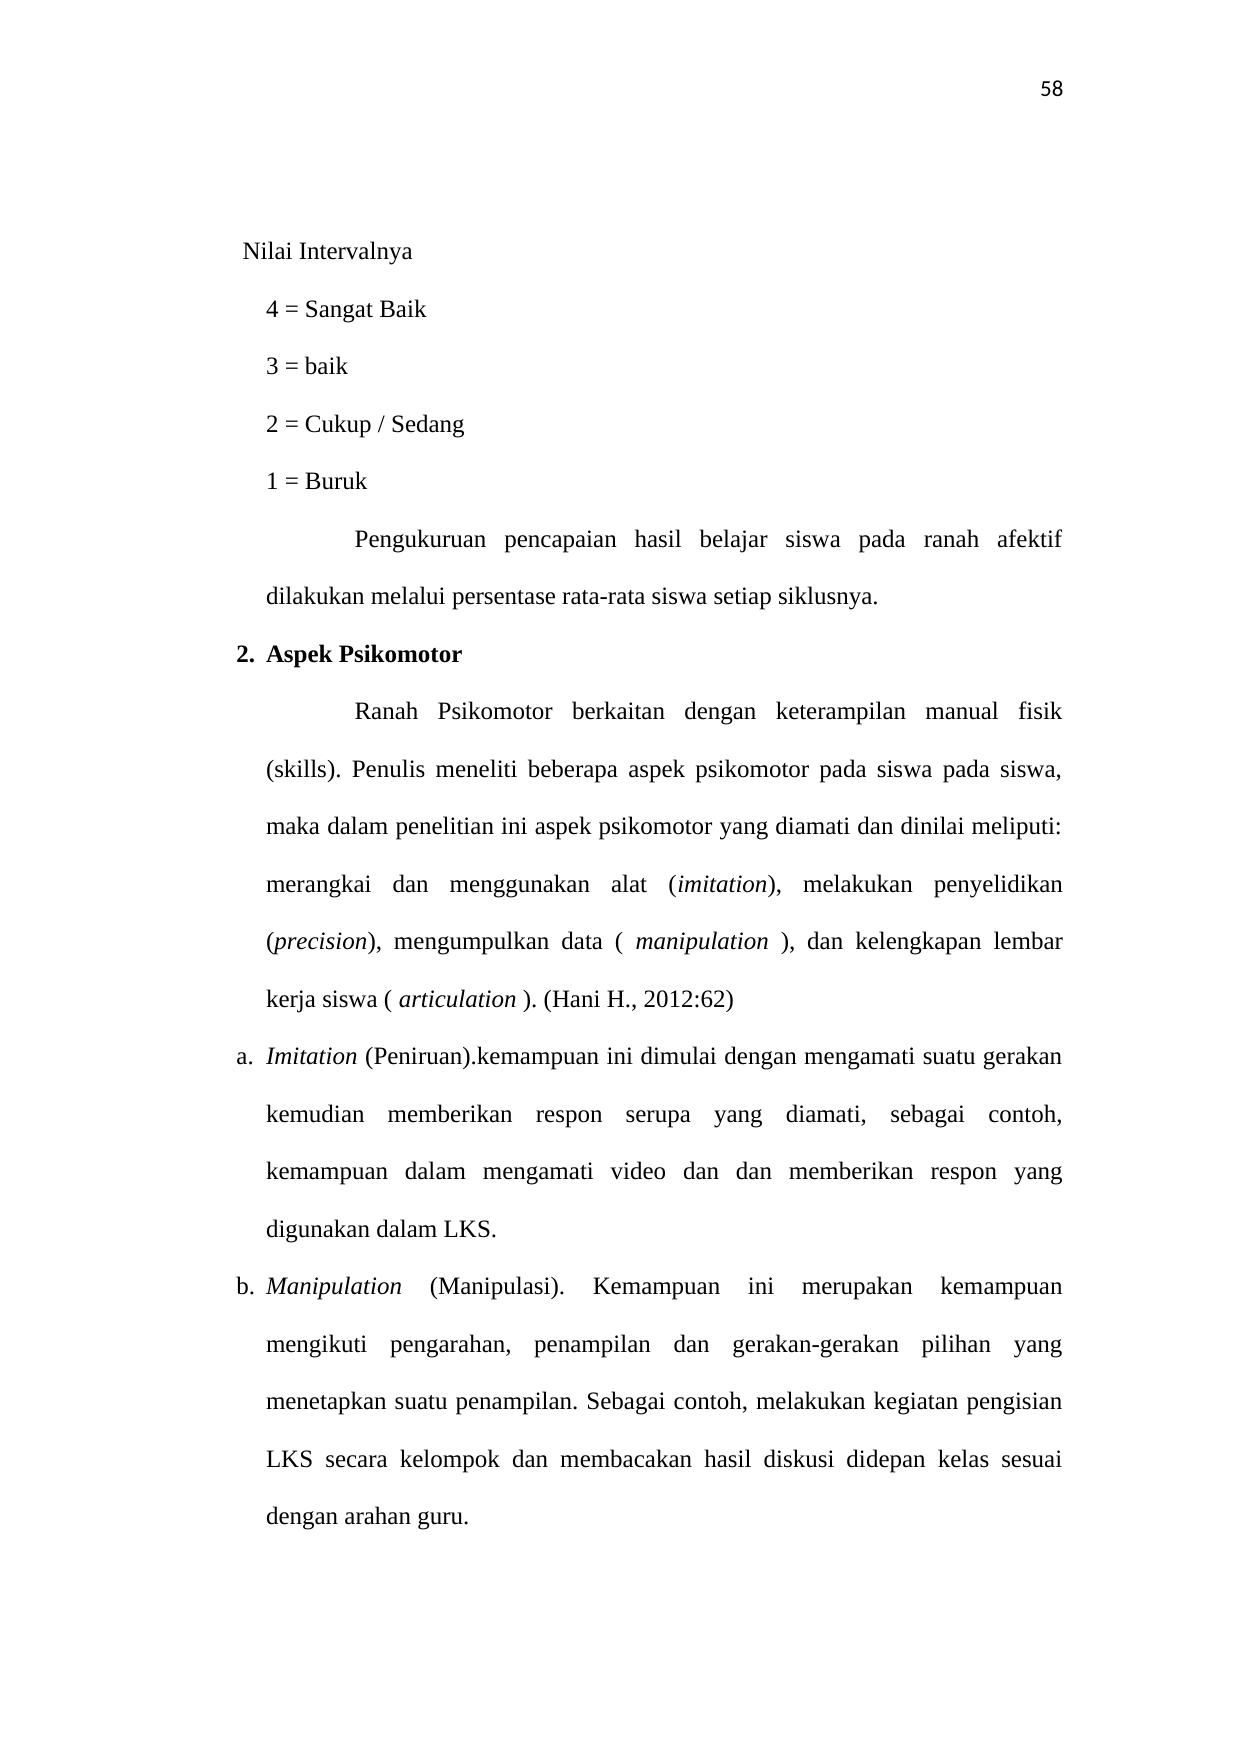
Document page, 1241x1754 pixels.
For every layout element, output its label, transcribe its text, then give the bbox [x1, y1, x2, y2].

list Ranah Psikomotor berkaitan dengan keterampilan manual fisik (skills). Penulis meneliti beberapa aspek psikomotor pada siswa pada siswa, maka dalam penelitian ini aspek psikomotor yang diamati dan dinilai meliputi: merangkai dan menggunakan alat (imitation), melakukan penyelidikan (precision), mengumpulkan data ( manipulation ), dan kelengkapan lembar kerja siswa ( articulation ). (Hani H., 2012:62) [266, 696, 1063, 1012]
list Aspek Psikomotor [236, 639, 1063, 667]
list Manipulation (Manipulasi). Kemampuan ini merupakan kemampuan mengikuti pengarahan, penampilan dan gerakan-gerakan pilihan yang menetapkan suatu penampilan. Sebagai contoh, melakukan kegiatan pengisian LKS secara kelompok dan membacakan hasil diskusi didepan kelas sesuai dengan arahan guru. [236, 1271, 1063, 1530]
list Pengukuruan pencapaian hasil belajar siswa pada ranah afektif dilakukan melalui persentase rata-rata siswa setiap siklusnya. [266, 524, 1063, 610]
list 1 = Buruk [266, 466, 1063, 495]
text Nilai Intervalnya [236, 236, 1063, 265]
list Imitation (Peniruan).kemampuan ini dimulai dengan mengamati suatu gerakan kemudian memberikan respon serupa yang diamati, sebagai contoh, kemampuan dalam mengamati video dan dan memberikan respon yang digunakan dalam LKS. [236, 1041, 1063, 1242]
text 4 = Sangat Baik [266, 294, 1063, 322]
text 3 = baik [266, 351, 1063, 380]
list 2 = Cukup / Sedang [266, 409, 1063, 437]
